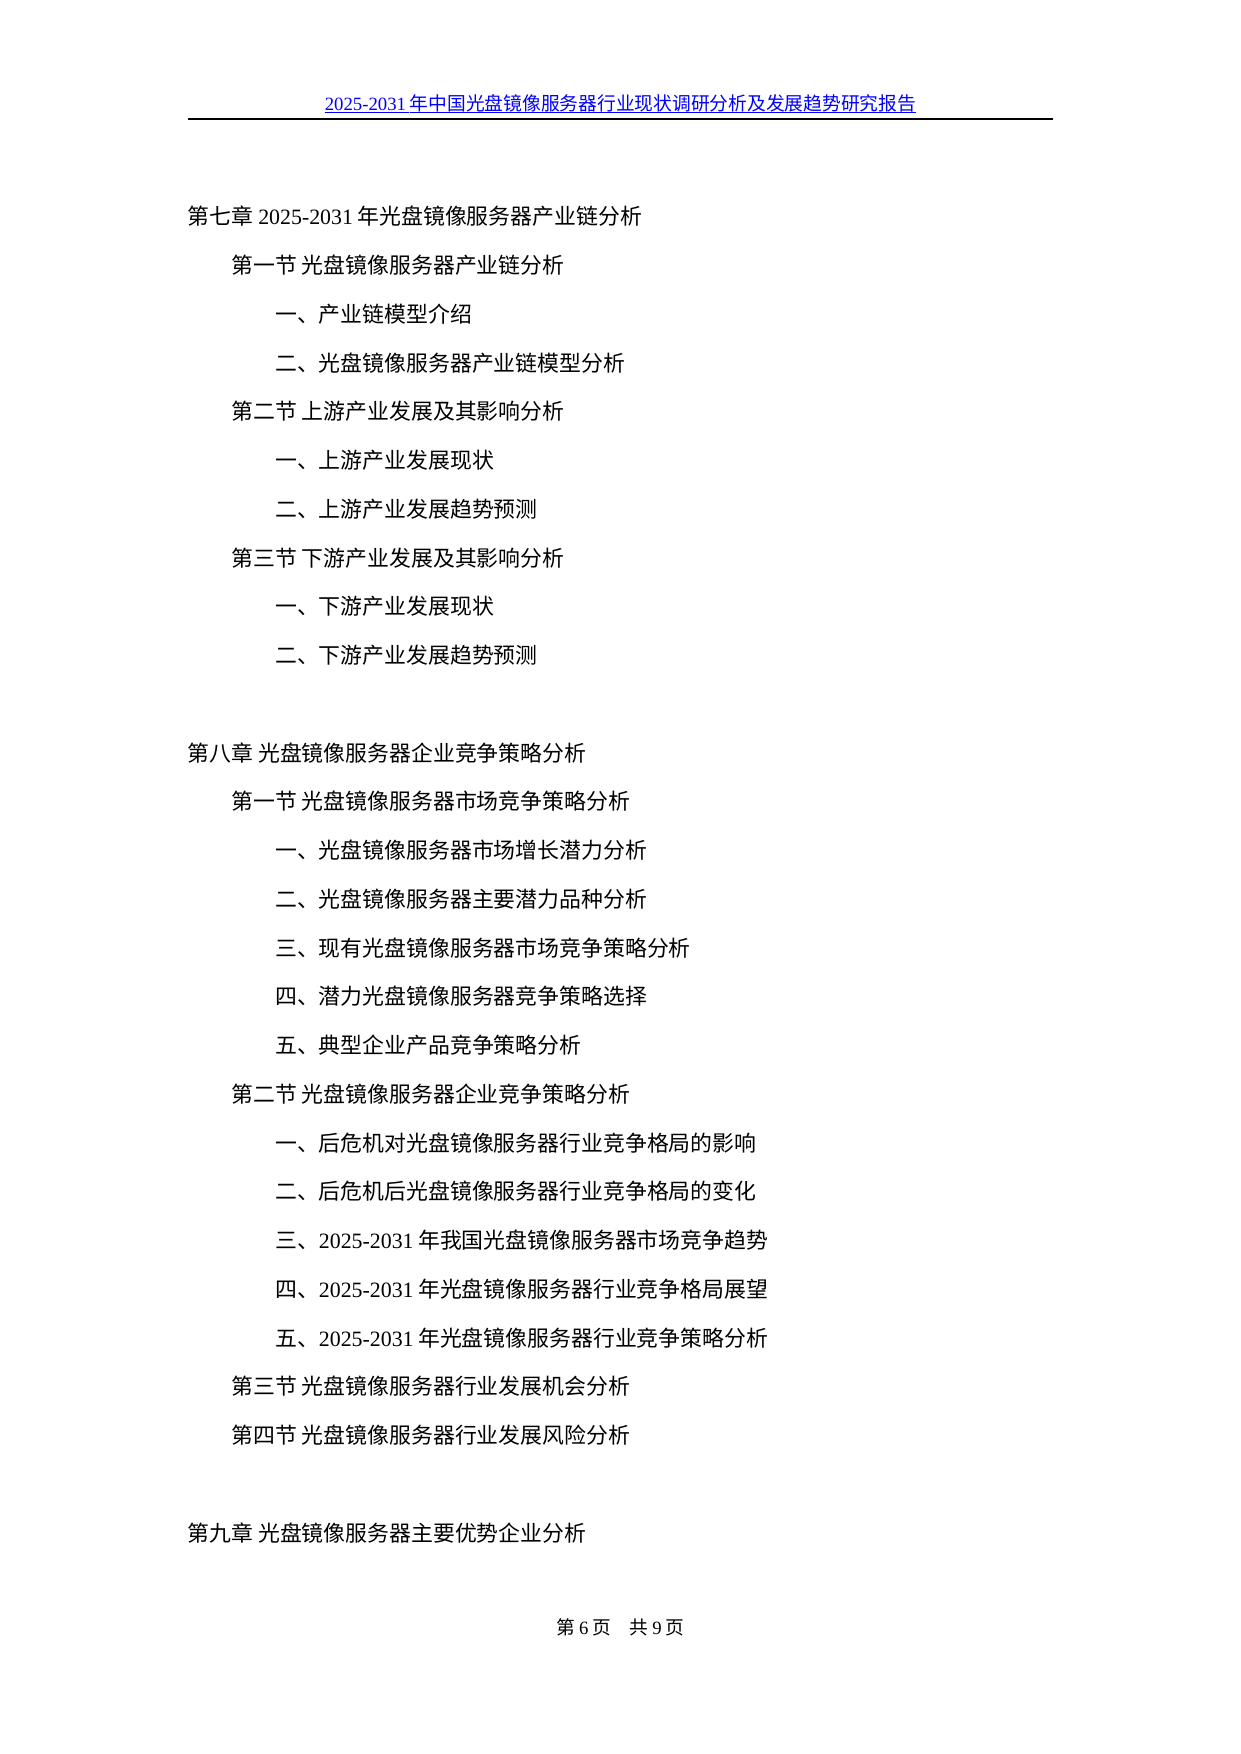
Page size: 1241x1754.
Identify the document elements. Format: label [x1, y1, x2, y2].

text [187, 150, 1053, 1548]
